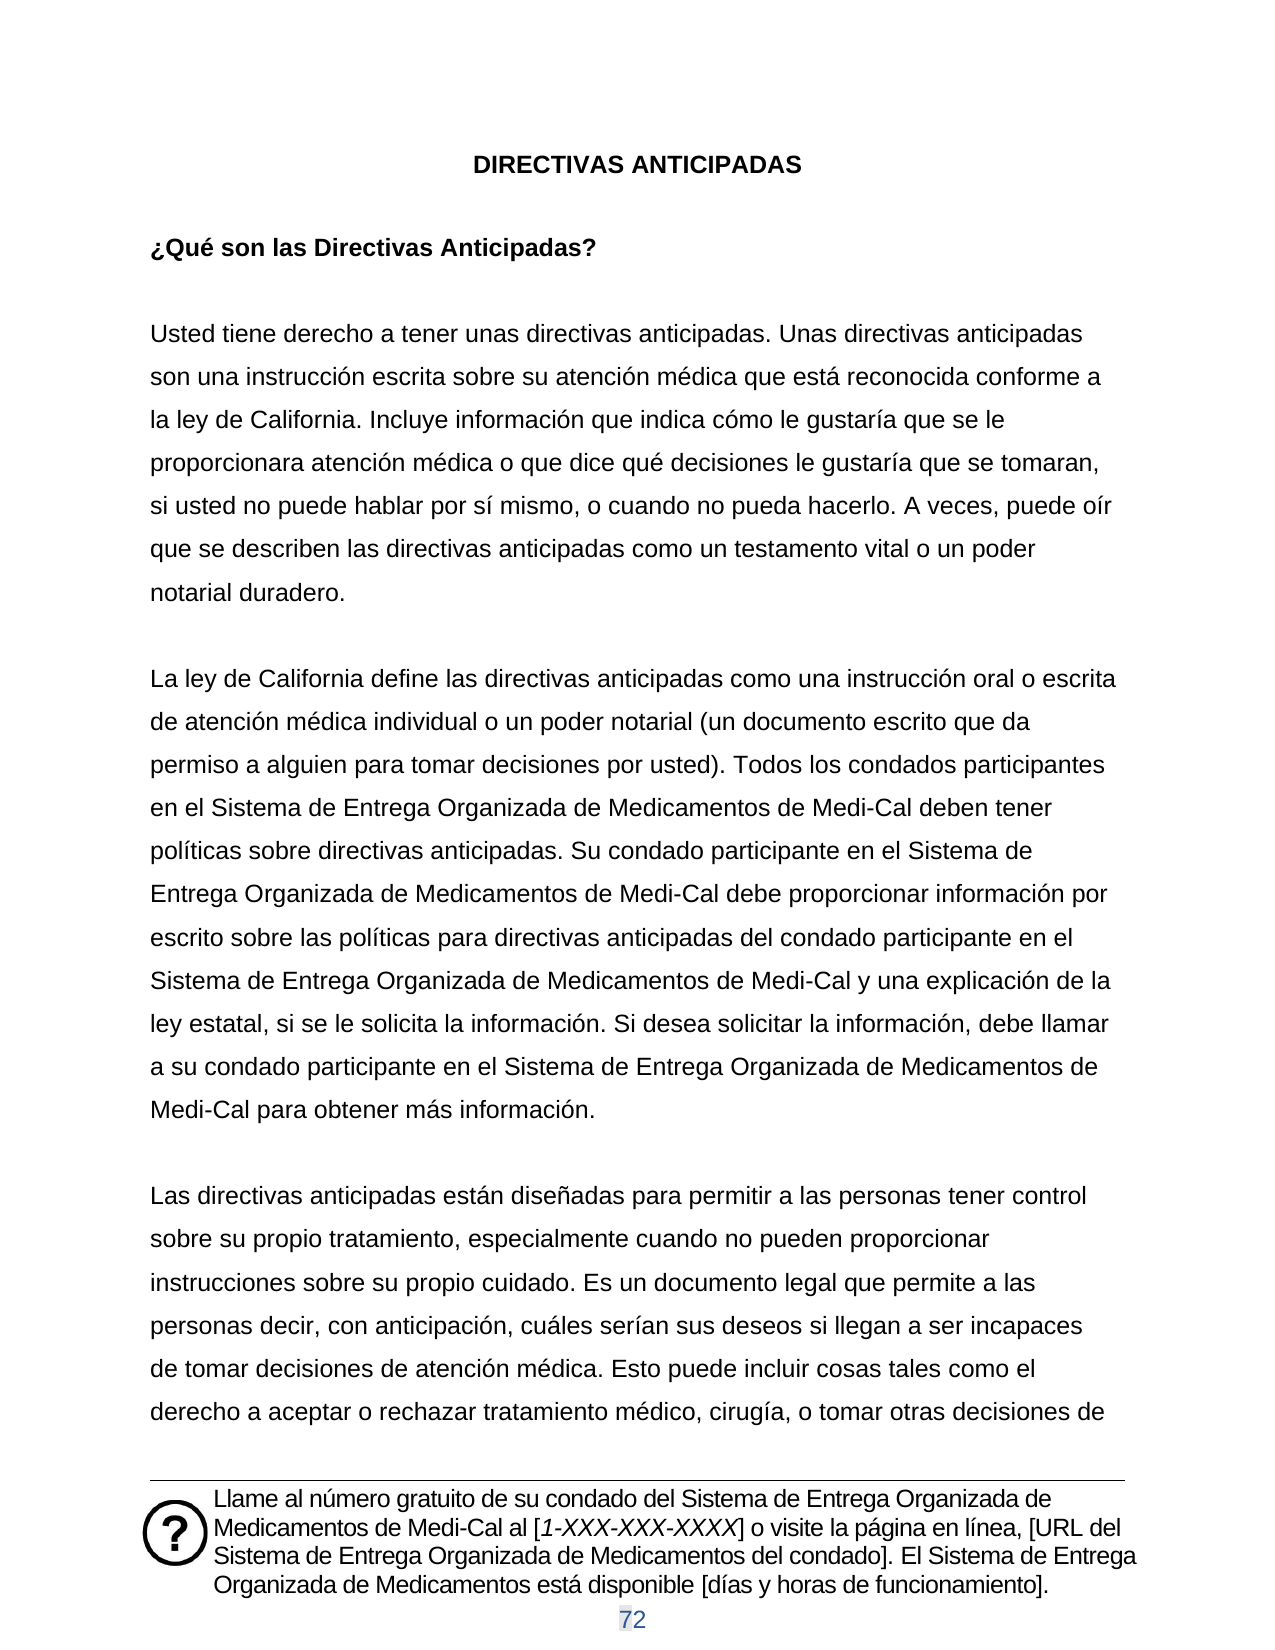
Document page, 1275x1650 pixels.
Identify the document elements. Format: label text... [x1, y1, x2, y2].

text La ley de California define las directivas anticipadas como una instrucción oral o escrita de atención médica individual o un poder notarial (un documento escrito que da permiso a alguien para tomar decisiones por usted). Todos los condados participantes en el Sistema de Entrega Organizada de Medicamentos de Medi-Cal deben tener políticas sobre directivas anticipadas. Su condado participante en el Sistema de Entrega Organizada de Medicamentos de Medi-Cal debe proporcionar información por escrito sobre las políticas para directivas anticipadas del condado participante en el Sistema de Entrega Organizada de Medicamentos de Medi-Cal y una explicación de la ley estatal, si se le solicita la información. Si desea solicitar la información, debe llamar a su condado participante en el Sistema de Entrega Organizada de Medicamentos de Medi-Cal para obtener más información. [150, 664, 1125, 1124]
text Usted tiene derecho a tener unas directivas anticipadas. Unas directivas anticipadas son una instrucción escrita sobre su atención médica que está reconocida conforme a la ley de California. Incluye información que indica cómo le gustaría que se le proporcionara atención médica o que dice qué decisiones le gustaría que se tomaran, si usted no puede hablar por sí mismo, o cuando no pueda hacerlo. A veces, puede oír que se describen las directivas anticipadas como un testamento vital o un poder notarial duradero. [150, 319, 1125, 606]
text ¿Qué son las Directivas Anticipadas? [150, 233, 1125, 261]
subtitle DIRECTIVAS ANTICIPADAS [150, 150, 1125, 179]
picture [142, 1500, 208, 1566]
